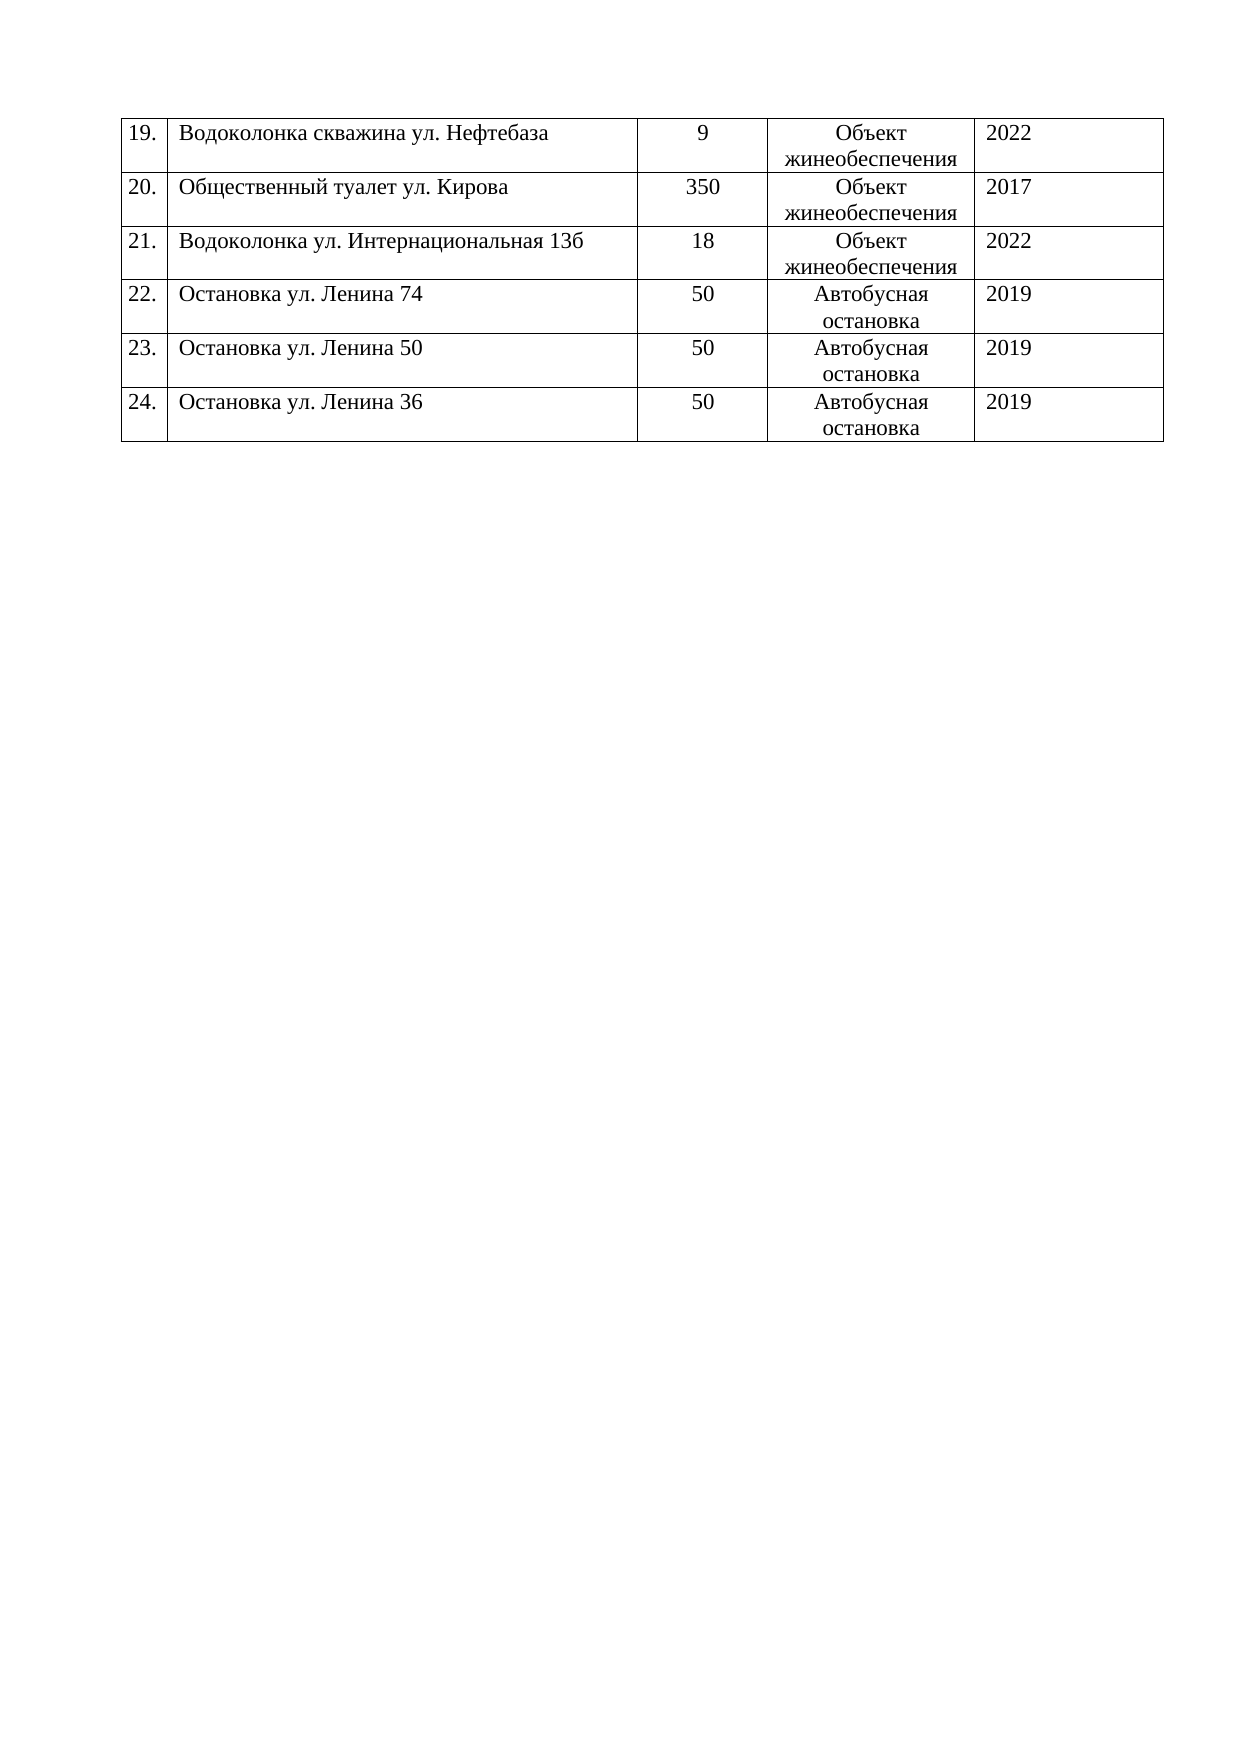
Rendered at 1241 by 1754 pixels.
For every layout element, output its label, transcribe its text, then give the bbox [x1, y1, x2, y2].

table_cell Автобусная остановка [768, 388, 974, 441]
table_cell Водоколонка ул. Интернациональная 13б [168, 227, 637, 279]
table_cell Остановка ул. Ленина 74 [168, 280, 637, 333]
table_cell 50 [638, 334, 767, 387]
table_cell Общественный туалет ул. Кирова [168, 173, 637, 226]
table_cell 18 [638, 227, 767, 279]
table_cell [122, 334, 167, 387]
table_cell 2019 [975, 388, 1163, 441]
table_cell Водоколонка скважина ул. Нефтебаза [168, 119, 637, 172]
table_cell [122, 227, 167, 279]
table_cell 50 [638, 280, 767, 333]
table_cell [768, 119, 974, 172]
table_cell Автобусная остановка [768, 334, 974, 387]
table_cell [122, 119, 167, 172]
table_cell 2022 [975, 227, 1163, 279]
table_cell 2019 [975, 334, 1163, 387]
table_cell 2017 [975, 173, 1163, 226]
table_cell 2019 [975, 280, 1163, 333]
table_cell 50 [638, 388, 767, 441]
table_cell [122, 388, 167, 441]
table_cell 2022 [975, 119, 1163, 172]
table_cell Автобусная остановка [768, 280, 974, 333]
table_cell Объект жинеобеспечения [768, 173, 974, 226]
table_cell Объект жинеобеспечения [768, 227, 974, 279]
table_cell [122, 280, 167, 333]
table_cell 9 [638, 119, 767, 172]
table_cell [122, 173, 167, 226]
table_cell 350 [638, 173, 767, 226]
table_cell Остановка ул. Ленина 36 [168, 388, 637, 441]
table_cell Остановка ул. Ленина 50 [168, 334, 637, 387]
